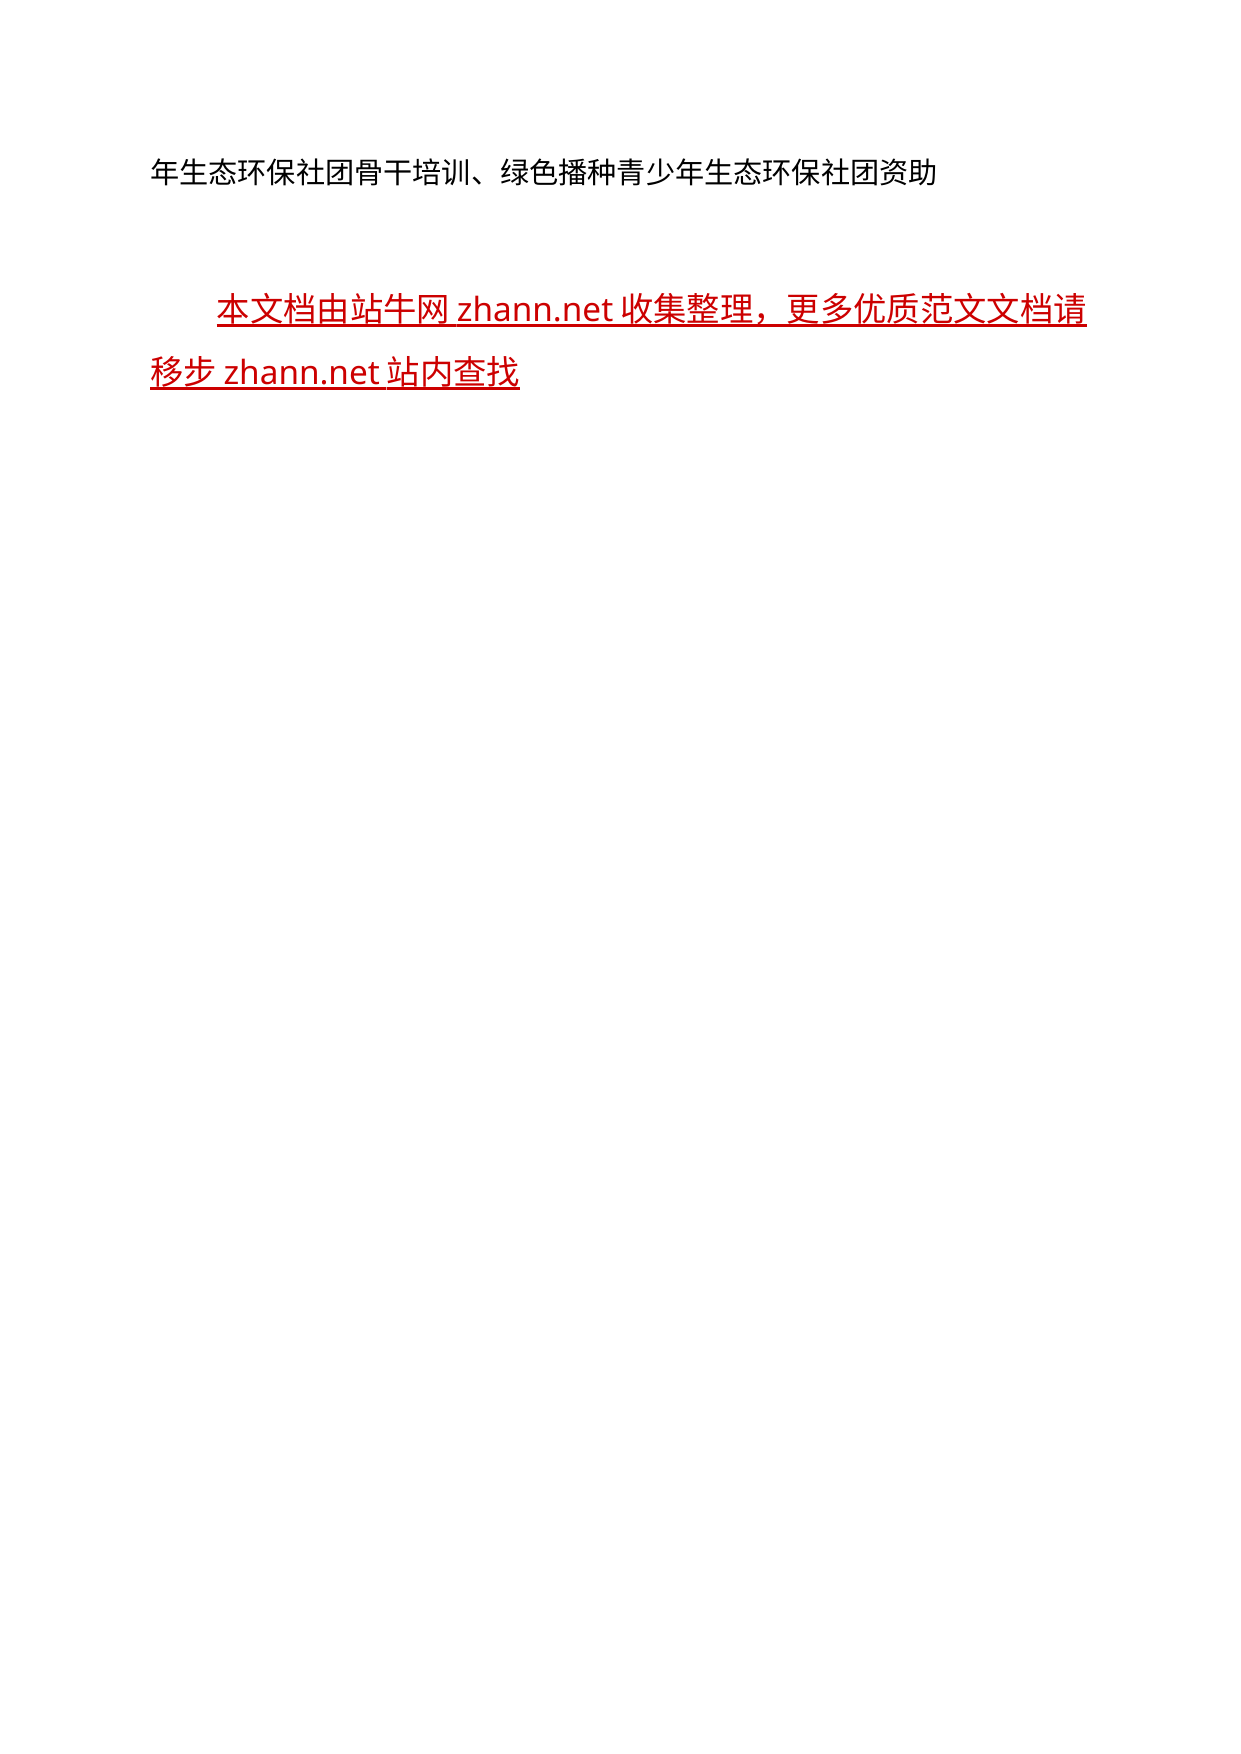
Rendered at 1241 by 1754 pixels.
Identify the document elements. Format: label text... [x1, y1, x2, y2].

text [150, 150, 1090, 192]
text 本文档由站牛网zhann.net收集整理，更多优质范文文档请移步zhann.net站内查找 [150, 283, 1090, 394]
